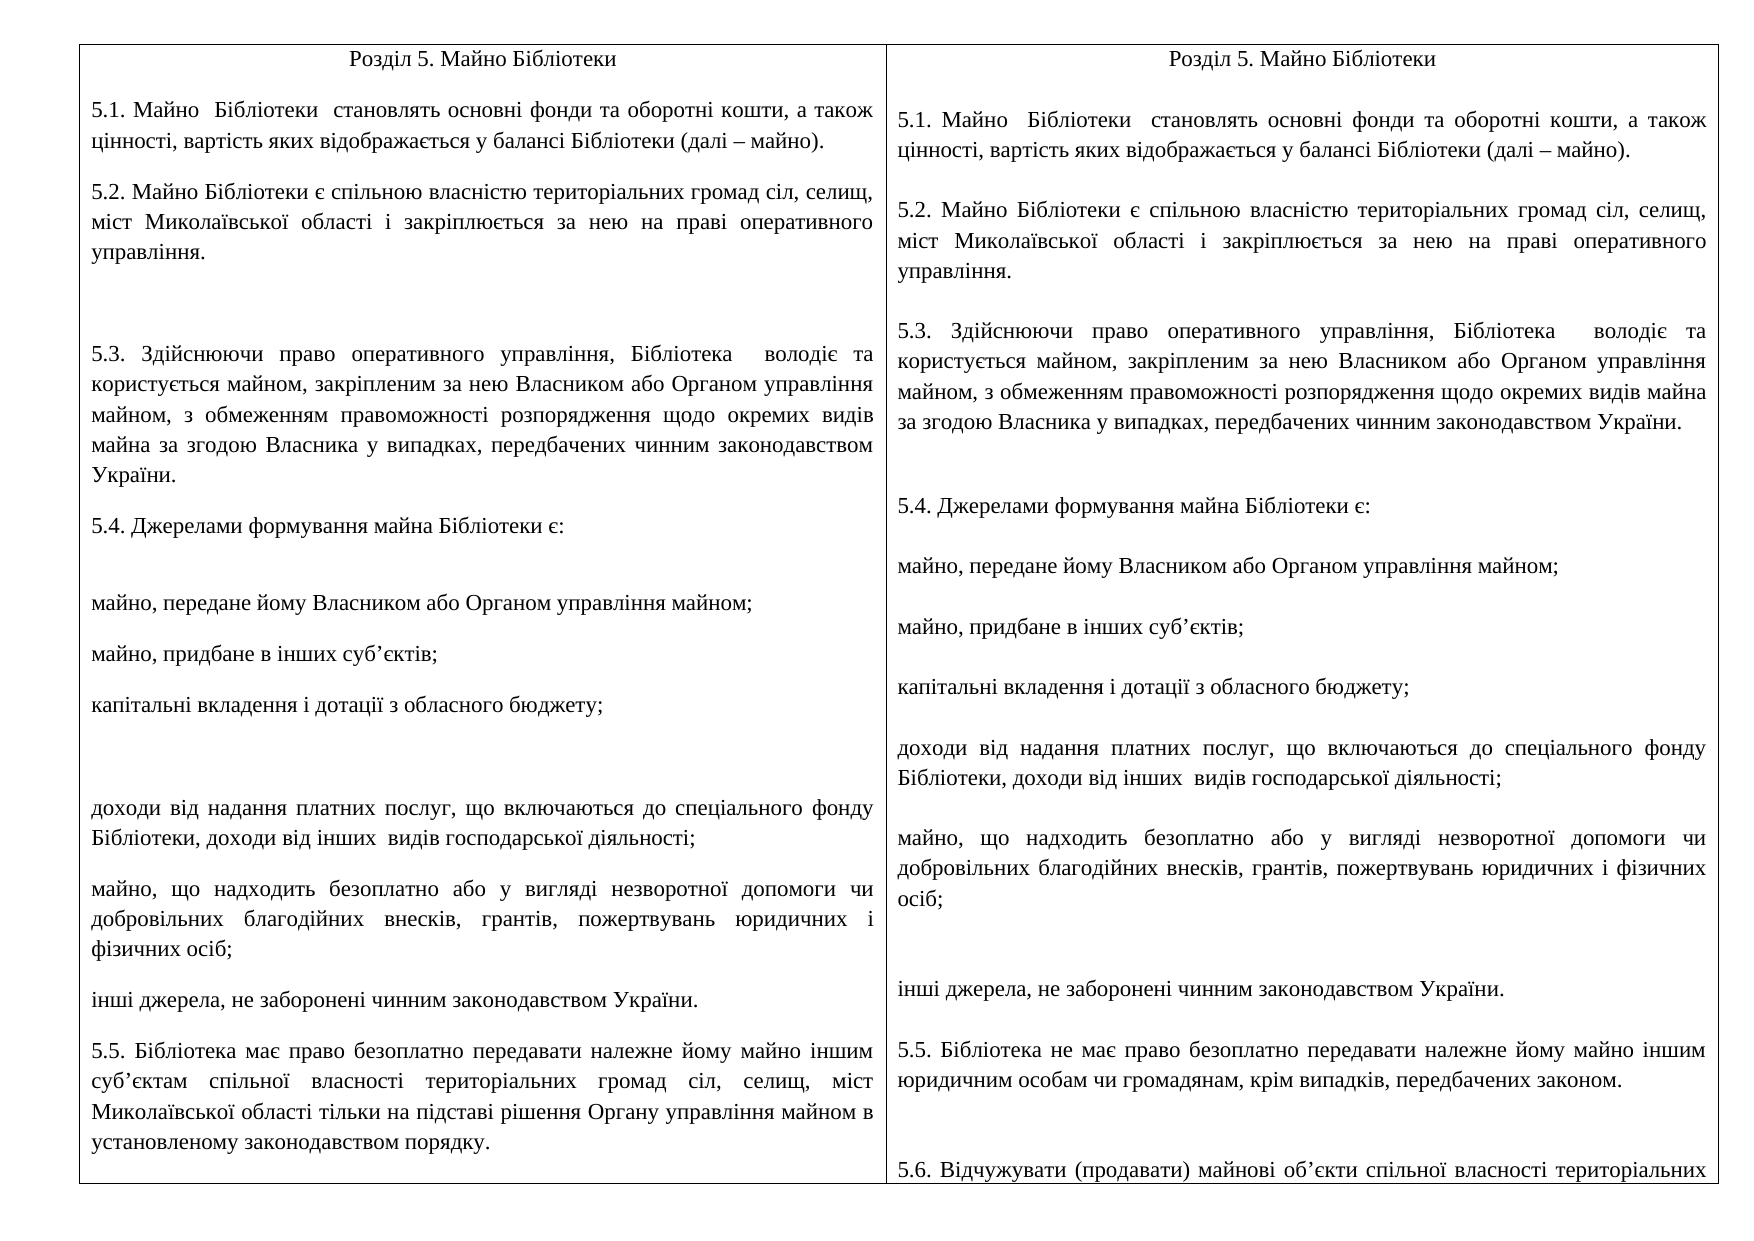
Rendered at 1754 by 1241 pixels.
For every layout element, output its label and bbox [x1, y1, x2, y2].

table_cell [80, 45, 886, 1183]
table_cell [887, 45, 1718, 1183]
